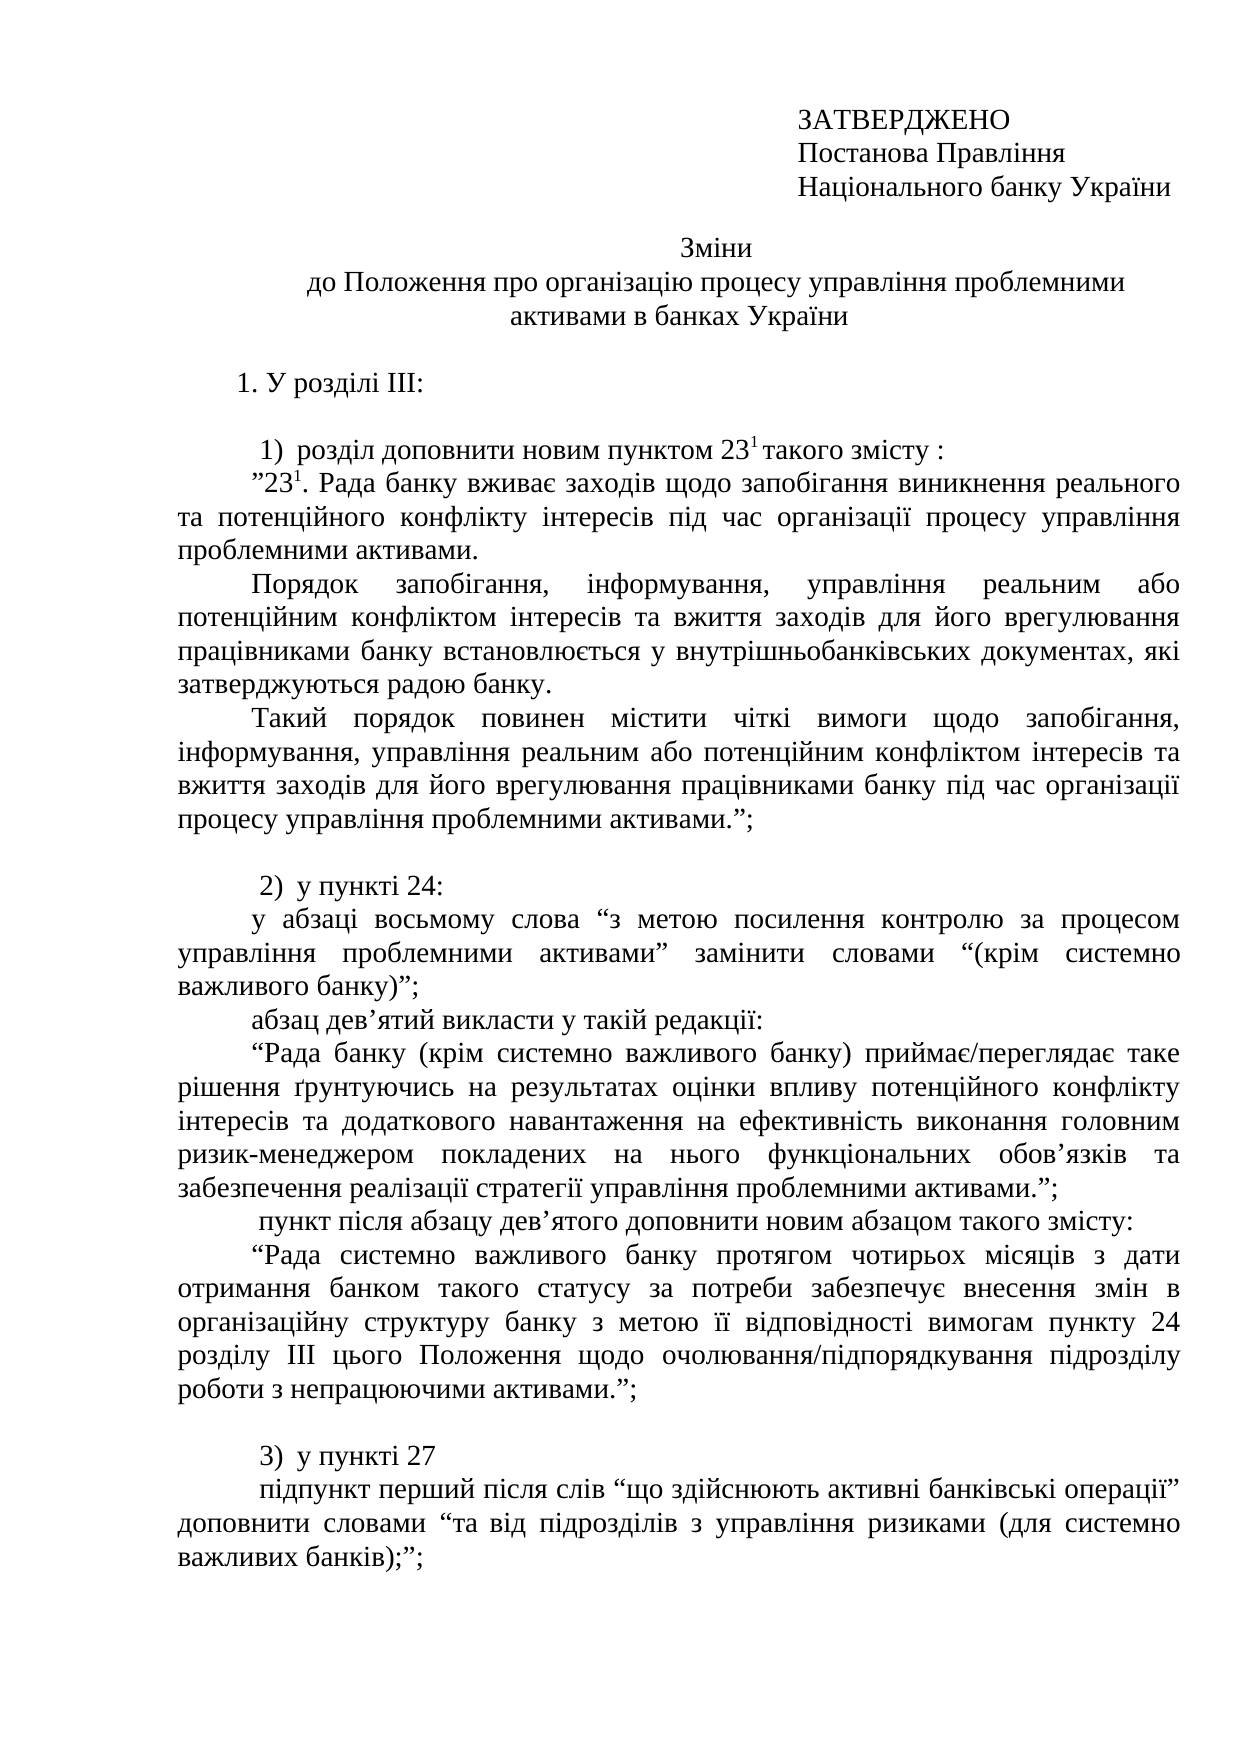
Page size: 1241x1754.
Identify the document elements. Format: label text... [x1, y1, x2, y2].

list розділ доповнити новим пунктом 231 такого змісту : [259, 432, 1181, 465]
list пункт після абзацу дев’ятого доповнити новим абзацом такого змісту: [177, 1203, 1181, 1237]
text ЗАТВЕРДЖЕНО [797, 102, 1181, 135]
list у пункті 24: [259, 868, 1181, 901]
list абзац дев’ятий викласти у такій редакції: [177, 1002, 1181, 1036]
text Національного банку України [797, 169, 1181, 202]
text Постанова Правління [797, 135, 1181, 169]
text до Положення про організацію процесу управління проблемними активами в банках України [177, 264, 1181, 331]
list у абзаці восьмому слова “з метою посилення контролю за процесом управління проблемними активами” замінити словами “(крім системно важливого банку)”; [177, 901, 1181, 1002]
list у пункті 27 [259, 1438, 1181, 1472]
list “Рада системно важливого банку протягом чотирьох місяців з дати отримання банком такого статусу за потреби забезпечує внесення змін в організаційну структуру банку з метою її відповідності вимогам пункту 24 розділу IІІ цього Положення щодо очолювання/підпорядкування підрозділу роботи з непрацюючими активами.”; [177, 1237, 1181, 1404]
list підпункт перший після слів “що здійснюють активні банківські операції” доповнити словами “та від підрозділів з управління ризиками (для системно важливих банків);”; [177, 1472, 1181, 1572]
list Такий порядок повинен містити чіткі вимоги щодо запобігання, інформування, управління реальним або потенційним конфліктом інтересів та вжиття заходів для його врегулювання працівниками банку під час організації процесу управління проблемними активами.”; [177, 700, 1181, 834]
list “Рада банку (крім системно важливого банку) приймає/переглядає таке рішення ґрунтуючись на результатах оцінки впливу потенційного конфлікту інтересів та додаткового навантаження на ефективність виконання головним ризик-менеджером покладених на нього функціональних обов’язків та забезпечення реалізації стратегії управління проблемними активами.”; [177, 1036, 1181, 1203]
text Зміни [177, 231, 1181, 264]
list Порядок запобігання, інформування, управління реальним або потенційним конфліктом інтересів та вжиття заходів для його врегулювання працівниками банку встановлюється у внутрішньобанківських документах, які затверджуються радою банку. [177, 566, 1181, 700]
list ”231. Рада банку вживає заходів щодо запобігання виникнення реального та потенційного конфлікту інтересів під час організації процесу управління проблемними активами. [177, 465, 1181, 566]
list У розділі ІІІ: [177, 365, 1181, 398]
